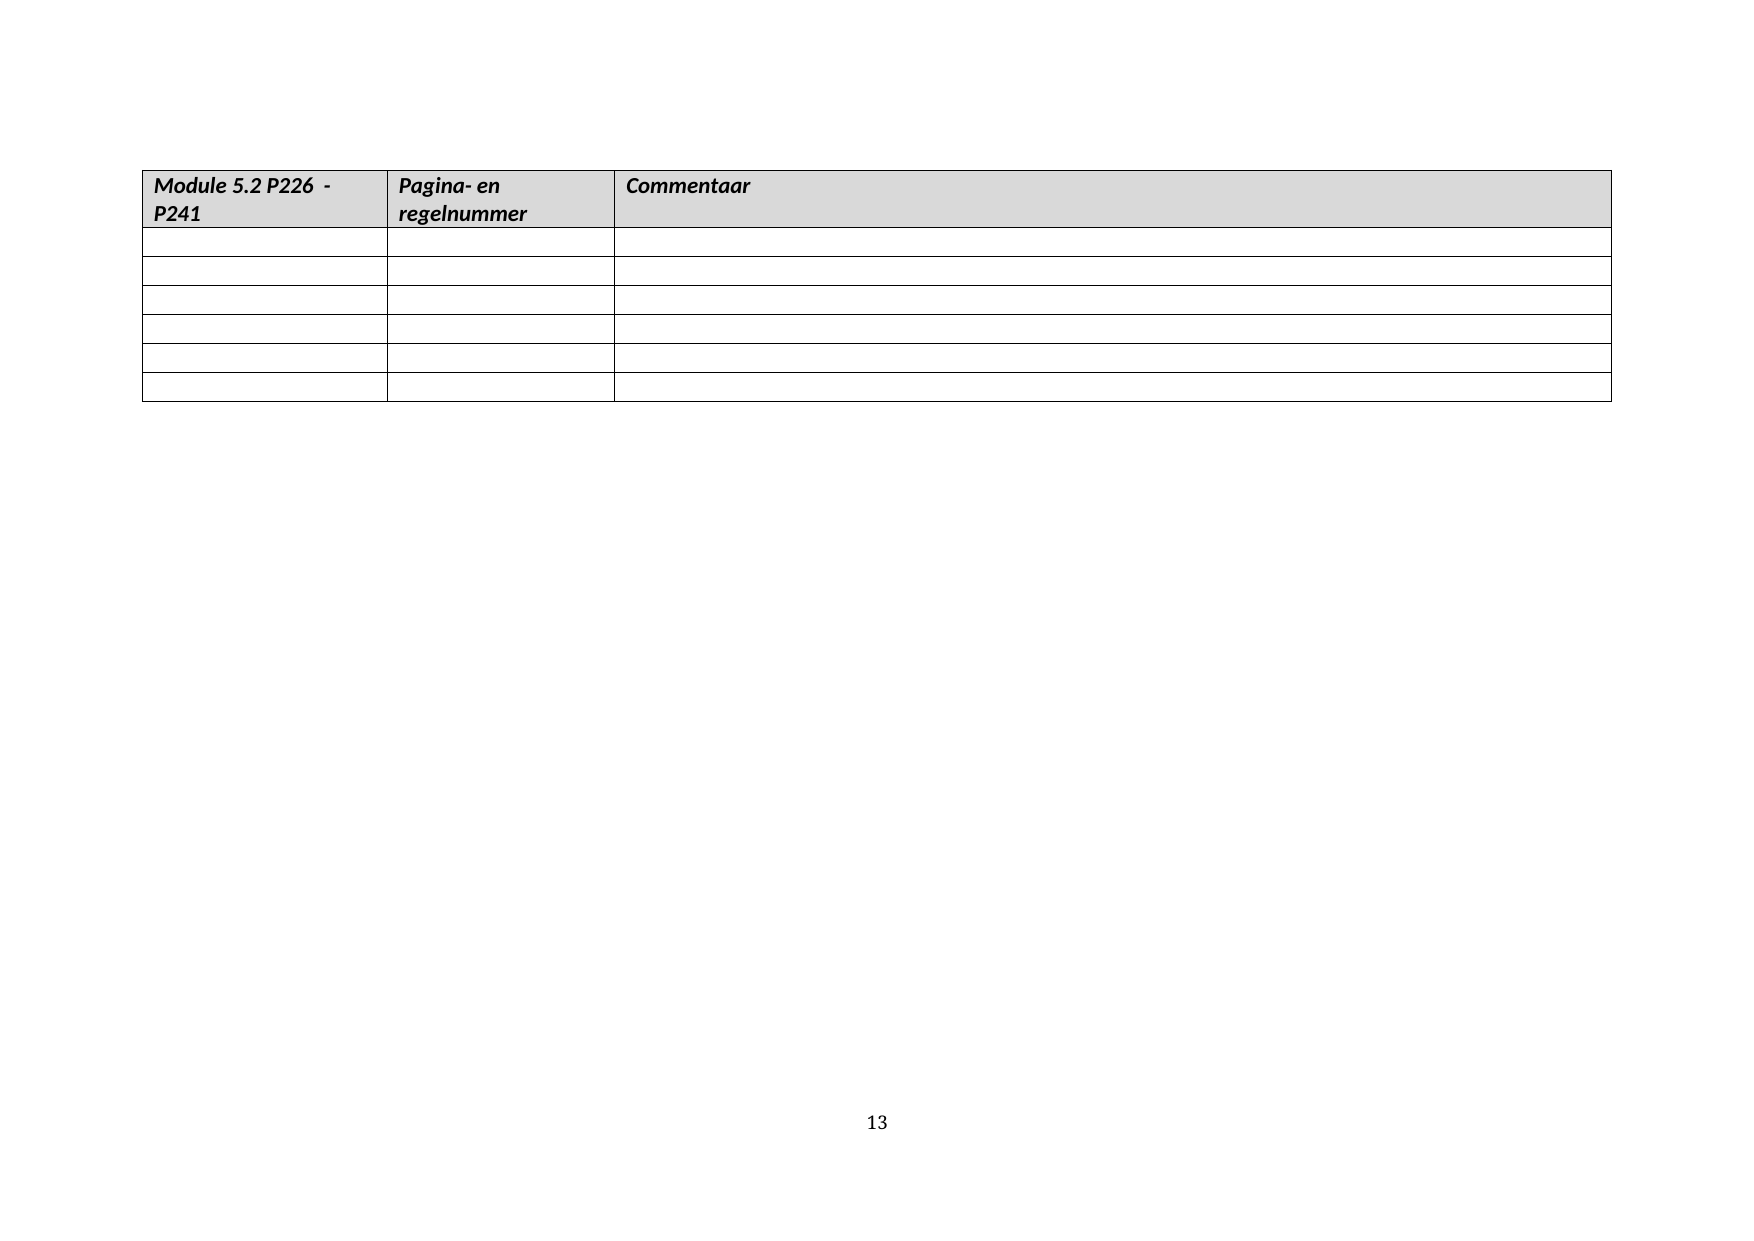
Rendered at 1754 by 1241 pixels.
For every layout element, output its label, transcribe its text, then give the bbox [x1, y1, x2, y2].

table_cell [615, 315, 1611, 343]
table_cell [143, 286, 387, 314]
table_cell [615, 373, 1611, 401]
table_cell [388, 228, 614, 256]
table_cell [143, 257, 387, 285]
table_cell [615, 286, 1611, 314]
table_cell [388, 373, 614, 401]
table_cell [388, 344, 614, 372]
table_cell [388, 315, 614, 343]
table_cell [388, 257, 614, 285]
table_cell [143, 344, 387, 372]
table_cell [615, 228, 1611, 256]
table_cell [615, 344, 1611, 372]
table_cell [143, 228, 387, 256]
table_cell [143, 315, 387, 343]
table_header Module 5.2 P226 - P241 [143, 171, 387, 227]
table_header Pagina- en regelnummer [388, 171, 614, 227]
table_header Commentaar [615, 171, 1611, 227]
table_cell [615, 257, 1611, 285]
table_cell [143, 373, 387, 401]
table_cell [388, 286, 614, 314]
